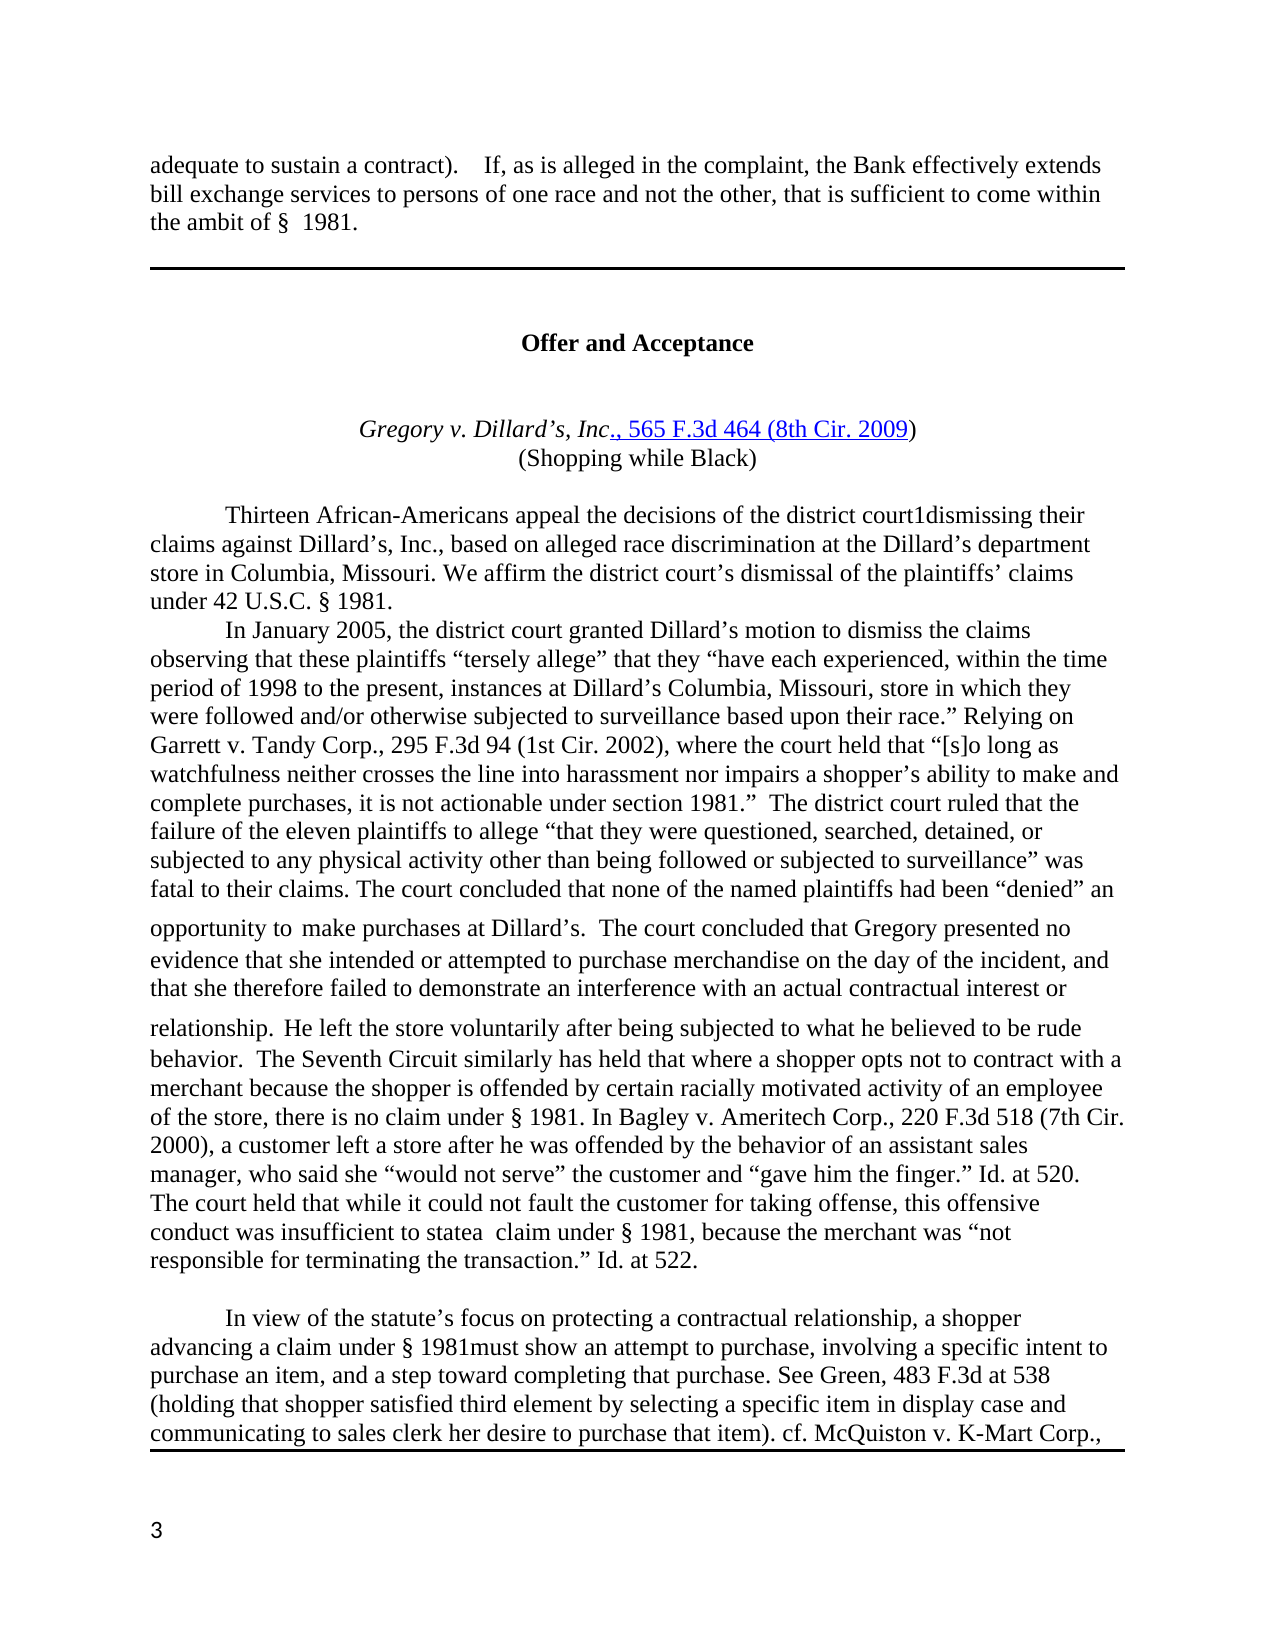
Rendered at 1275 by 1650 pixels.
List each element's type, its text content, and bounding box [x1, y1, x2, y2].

text Thirteen African-Americans appeal the decisions of the district court1dismissing their claims against Dillard’s, Inc., based on alleged race discrimination at the Dillard’s department store in Columbia, Missouri. We affirm the district court’s dismissal of the plaintiffs’ claims under 42 U.S.C. § 1981. [150, 500, 1125, 615]
text (Shopping while Black) [150, 443, 1125, 471]
text In January 2005, the district court granted Dillard’s motion to dismiss the claims observing that these plaintiffs “tersely allege” that they “have each experienced, within the time period of 1998 to the present, instances at Dillard’s Columbia, Missouri, store in which they were followed and/or otherwise subjected to surveillance based upon their race.” Relying on Garrett v. Tandy Corp., 295 F.3d 94 (1st Cir. 2002), where the court held that “[s]o long as watchfulness neither crosses the line into harassment nor impairs a shopper’s ability to make and complete purchases, it is not actionable under section 1981.” The district court ruled that the failure of the eleven plaintiffs to allege “that they were questioned, searched, detained, or subjected to any physical activity other than being followed or subjected to surveillance” was fatal to their claims. The court concluded that none of the named plaintiffs had been “denied” an opportunity to make purchases at Dillard’s. The court concluded that Gregory presented no evidence that she intended or attempted to purchase merchandise on the day of the incident, and that she therefore failed to demonstrate an interference with an actual contractual interest or relationship. He left the store voluntarily after being subjected to what he believed to be rude behavior. The Seventh Circuit similarly has held that where a shopper opts not to contract with a merchant because the shopper is offended by certain racially motivated activity of an employee of the store, there is no claim under § 1981. In Bagley v. Ameritech Corp., 220 F.3d 518 (7th Cir. 2000), a customer left a store after he was offended by the behavior of an assistant sales manager, who said she “would not serve” the customer and “gave him the finger.” Id. at 520. The court held that while it could not fault the customer for taking offense, this offensive conduct was insufficient to statea claim under § 1981, because the merchant was “not responsible for terminating the transaction.” Id. at 522. [150, 615, 1125, 1274]
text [150, 1303, 1125, 1449]
text Offer and Acceptance [150, 328, 1125, 356]
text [150, 150, 1125, 236]
text Gregory v. Dillard’s, Inc., 565 F.3d 464 (8th Cir. 2009) [150, 414, 1125, 443]
